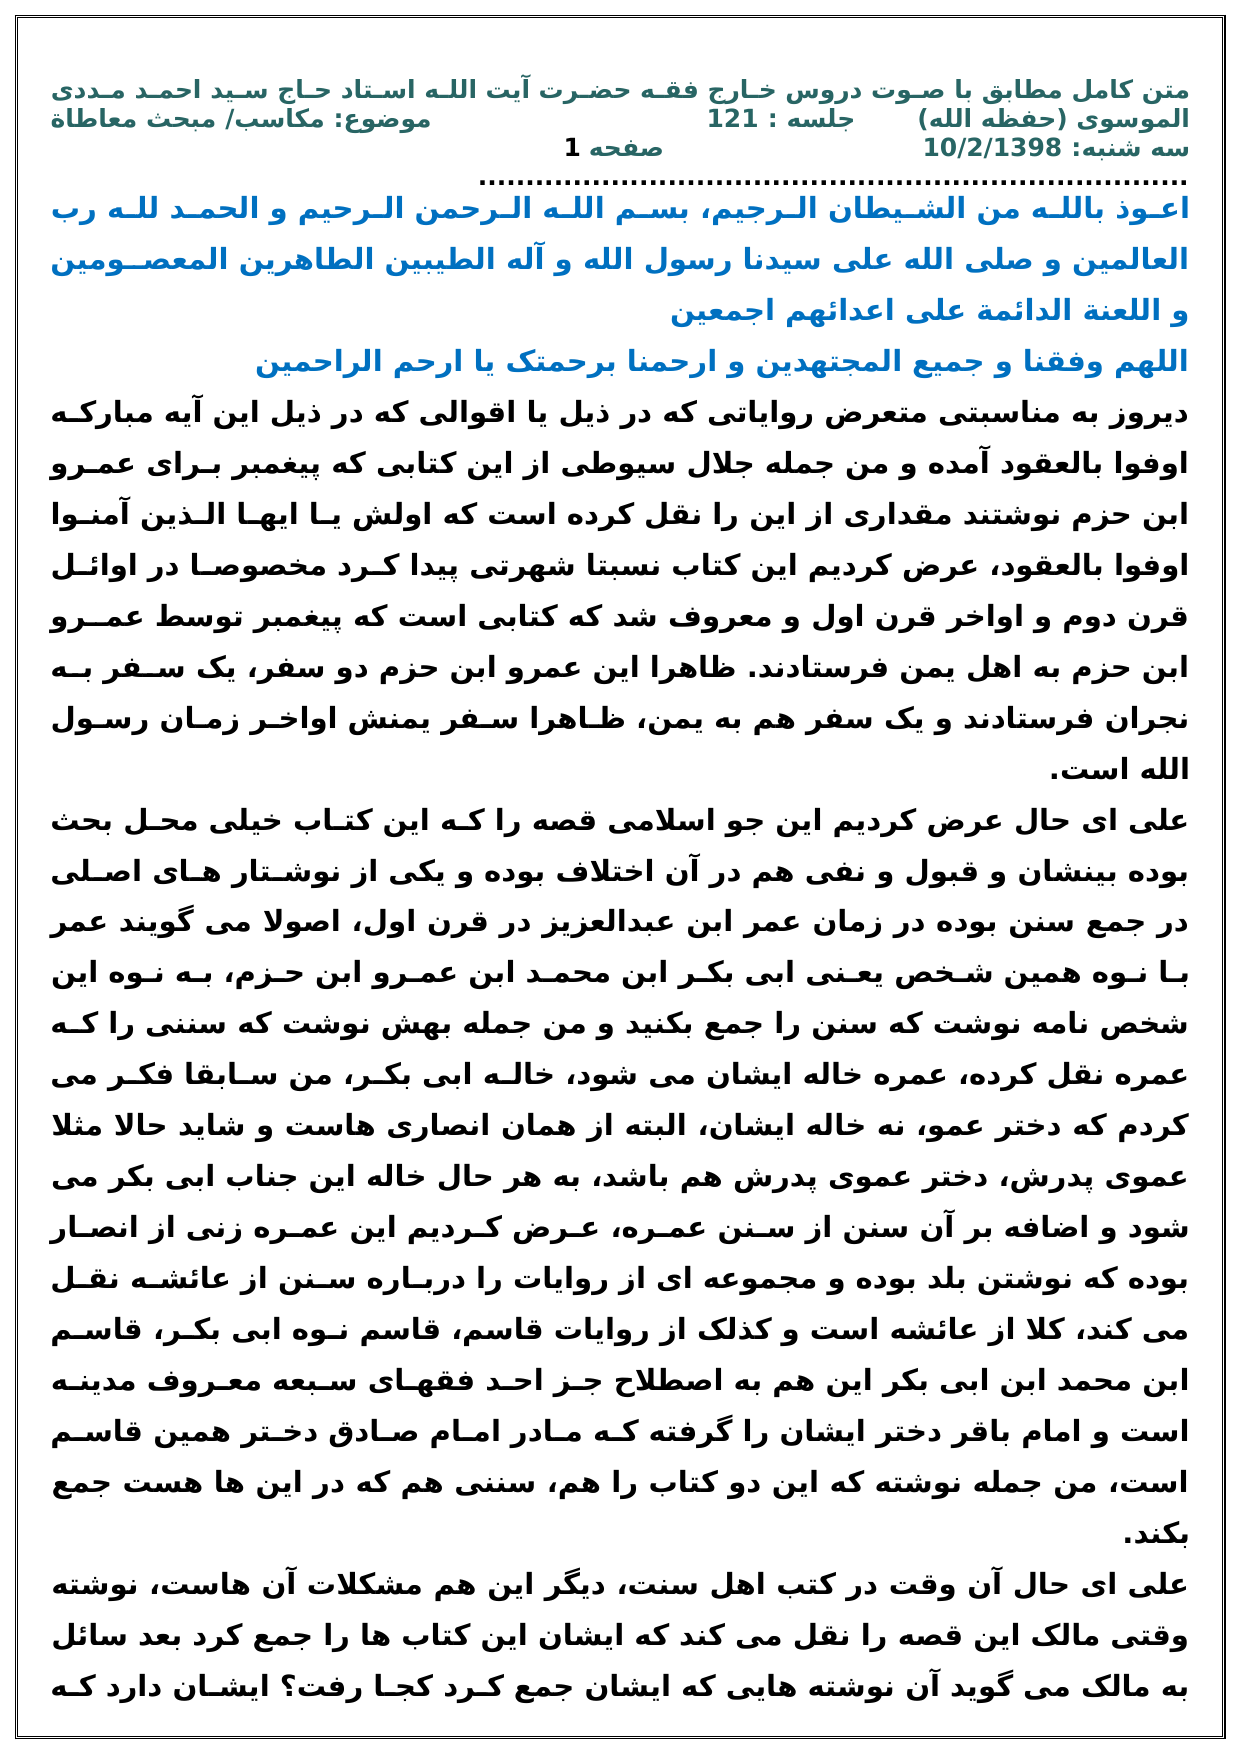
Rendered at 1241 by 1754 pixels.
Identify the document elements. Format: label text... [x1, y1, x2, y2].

text اعوذ بالله من الشیطان الرجیم، بسم الله الرحمن الرحیم و الحمد لله رب العالمین و صلی الله علی سیدنا رسول الله و آله الطیبین الطاهرین المعصومین و اللعنة الدائمة علی اعدائهم اجمعین [50, 192, 1190, 327]
text دیروز به مناسبتی متعرض روایاتی که در ذیل یا اقوالی که در ذیل این آیه مبارکه اوفوا بالعقود آمده و من جمله جلال سیوطی از این کتابی که پیغمبر برای عمرو ابن حزم نوشتند مقداری از این را نقل کرده است که اولش یا ایها الذین آمنوا اوفوا بالعقود، عرض کردیم این کتاب نسبتا شهرتی پیدا کرد مخصوصا در اوائل قرن دوم و اواخر قرن اول و معروف شد که کتابی است که پیغمبر توسط عمرو ابن حزم به اهل یمن فرستادند. ظاهرا این عمرو ابن حزم دو سفر، یک سفر به نجران فرستادند و یک سفر هم به یمن، ظاهرا سفر یمنش اواخر زمان رسول الله است. [50, 395, 1190, 786]
text علی ای حال عرض کردیم این جو اسلامی قصه را که این کتاب خیلی محل بحث بوده بینشان و قبول و نفی هم در آن اختلاف بوده و یکی از نوشتار های اصلی در جمع سنن بوده در زمان عمر ابن عبدالعزیز در قرن اول، اصولا می گویند عمر با نوه همین شخص یعنی ابی بکر ابن محمد ابن عمرو ابن حزم، به نوه این شخص نامه نوشت که سنن را جمع بکنید و من جمله بهش نوشت که سننی را که عمره نقل کرده، عمره خاله ایشان می شود، خاله ابی بکر، من سابقا فکر می کردم که دختر عمو، نه خاله ایشان، البته از همان انصاری هاست و شاید حالا مثلا عموی پدرش، دختر عموی پدرش هم باشد، به هر حال خاله این جناب ابی بکر می شود و اضافه بر آن سنن از سنن عمره، عرض کردیم این عمره زنی از انصار بوده که نوشتن بلد بوده و مجموعه ای از روایات را درباره سنن از عائشه نقل می کند، کلا از عائشه است و کذلک از روایات قاسم، قاسم نوه ابی بکر، قاسم ابن محمد ابن ابی بکر این هم به اصطلاح جز احد فقهای سبعه معروف مدینه است و امام باقر دختر ایشان را گرفته که مادر امام صادق دختر همین قاسم است، من جمله نوشته که این دو کتاب را هم، سننی هم که در این ها هست جمع بکند. [50, 803, 1190, 1550]
text اللهم وفقنا و جمیع المجتهدین و ارحمنا برحمتک یا ارحم الراحمین [50, 344, 1190, 378]
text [50, 1567, 1190, 1703]
